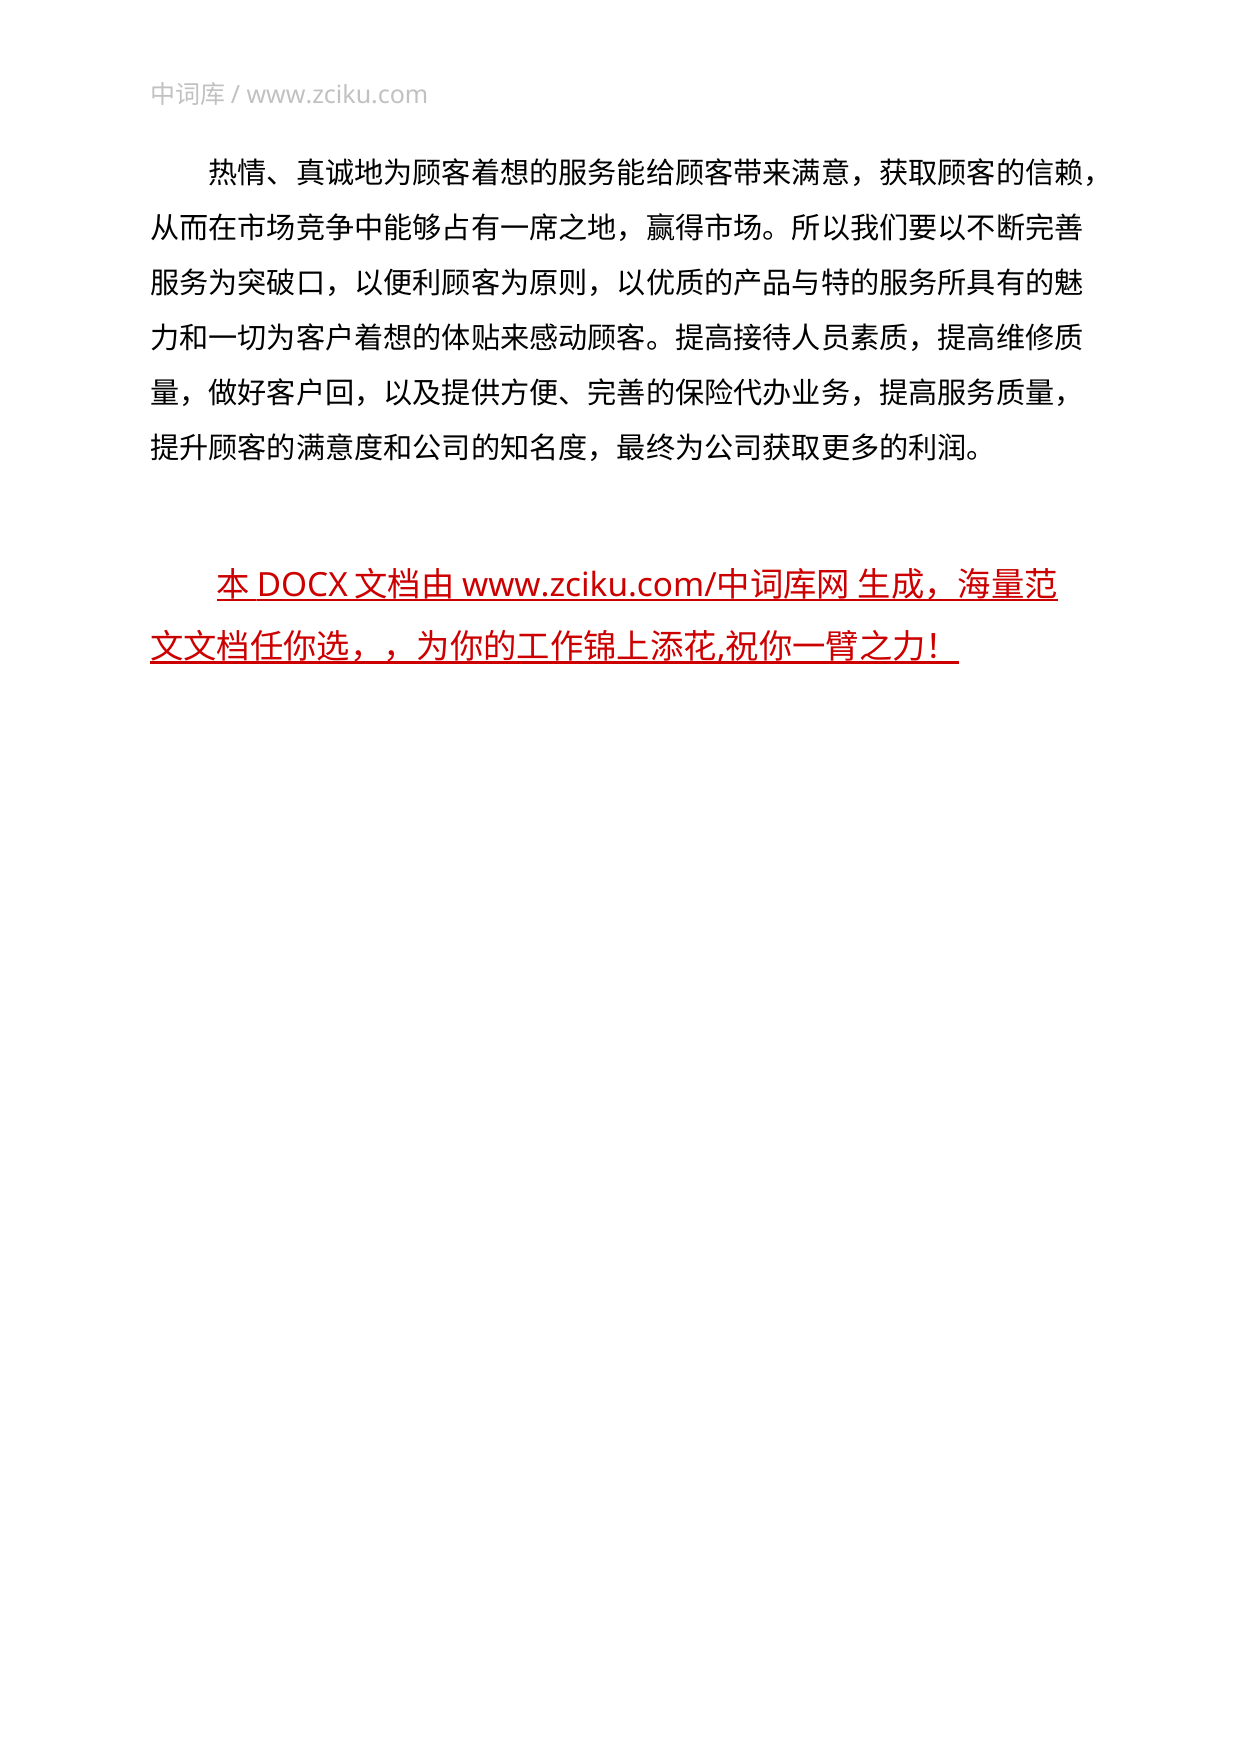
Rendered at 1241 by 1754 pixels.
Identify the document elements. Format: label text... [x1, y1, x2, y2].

text 本DOCX文档由 www.zciku.com/中词库网 生成，海量范文文档任你选，，为你的工作锦上添花,祝你一臂之力！ [150, 557, 1090, 669]
text 热情、真诚地为顾客着想的服务能给顾客带来满意，获取顾客的信赖，从而在市场竞争中能够占有一席之地，赢得市场。所以我们要以不断完善服务为突破口，以便利顾客为原则，以优质的产品与特的服务所具有的魅力和一切为客户着想的体贴来感动顾客。提高接待人员素质，提高维修质量，做好客户回，以及提供方便、完善的保险代办业务，提高服务质量，提升顾客的满意度和公司的知名度，最终为公司获取更多的利润。 [150, 150, 1090, 467]
